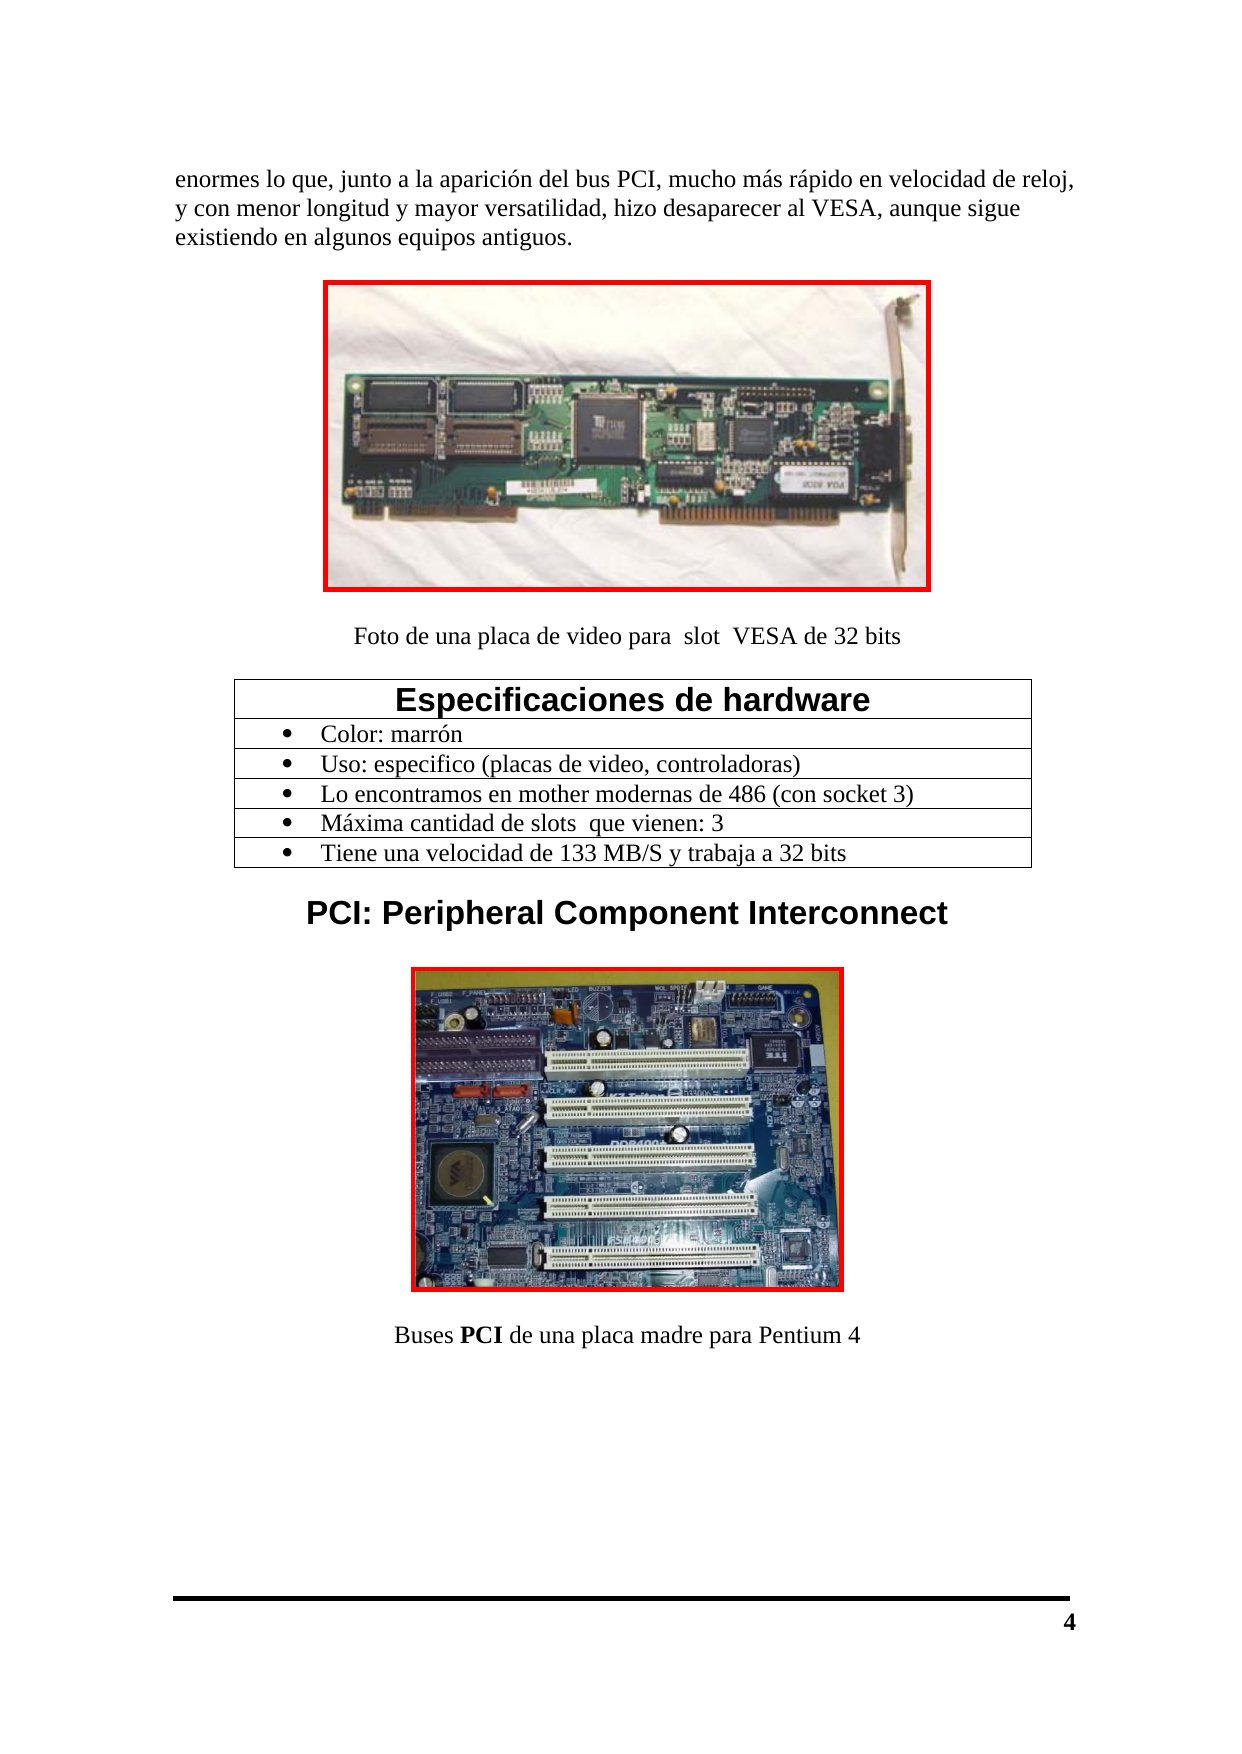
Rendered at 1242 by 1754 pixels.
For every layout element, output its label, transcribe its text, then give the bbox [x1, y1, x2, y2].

table_cell Uso: especifico (placas de video, controladoras) [235, 749, 1031, 778]
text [175, 164, 1079, 251]
text Foto de una placa de video para slot VESA de 32 bits [175, 621, 1079, 650]
picture [415, 971, 839, 1287]
table_header Especificaciones de hardware [235, 680, 1031, 718]
picture [328, 285, 926, 587]
table_cell Tiene una velocidad de 133 MB/S y trabaja a 32 bits [235, 838, 1031, 867]
table_cell Color: marrón [235, 719, 1031, 748]
table_cell Máxima cantidad de slots que vienen: 3 [235, 809, 1031, 837]
table_cell Lo encontramos en mother modernas de 486 (con socket 3) [235, 779, 1031, 807]
text PCI: Peripheral Component Interconnect [175, 893, 1079, 932]
text Buses PCI de una placa madre para Pentium 4 [175, 1320, 1079, 1349]
